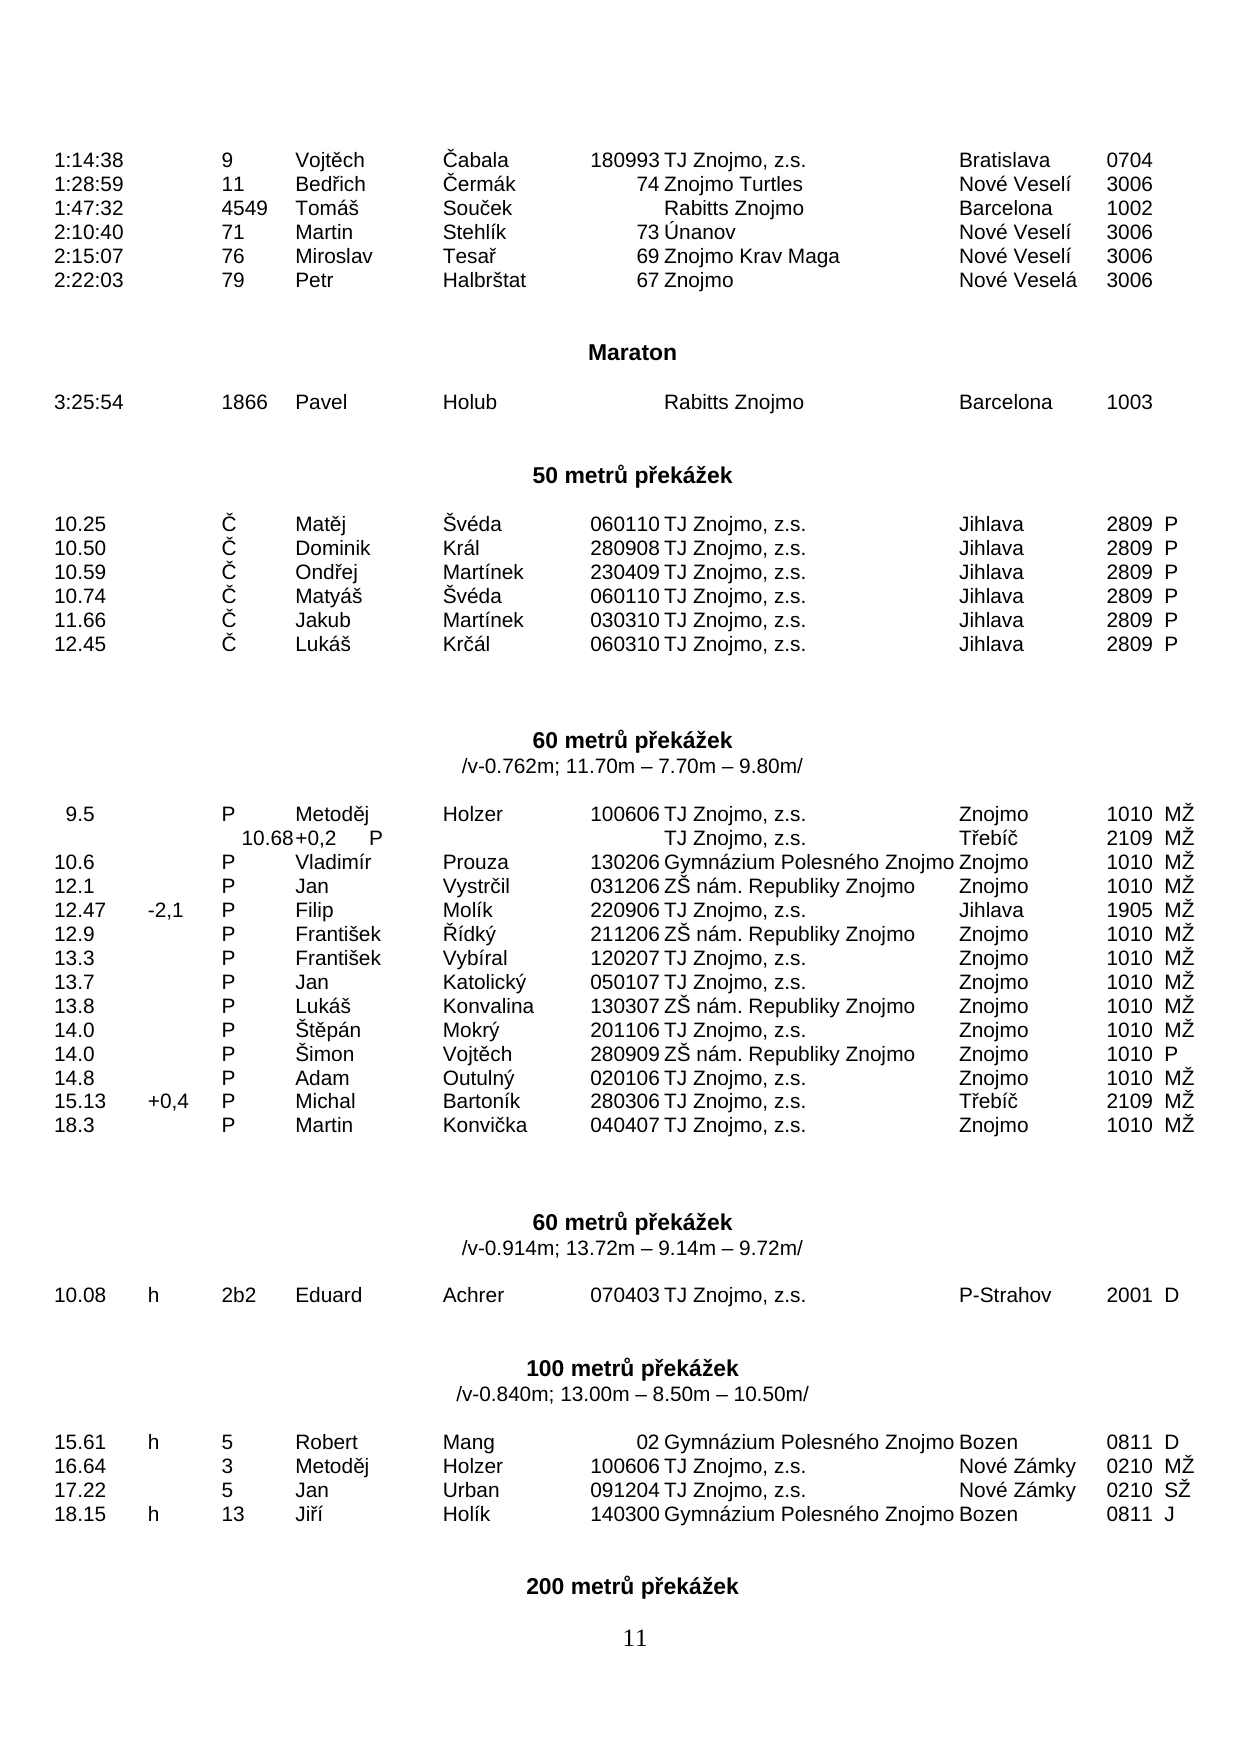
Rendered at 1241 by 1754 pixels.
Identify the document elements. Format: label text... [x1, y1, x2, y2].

text 10.25 Č Matěj Švéda 060110 TJ Znojmo, z.s. Jihlava 2809 P [54, 512, 1211, 536]
text 12.1 P Jan Vystrčil 031206 ZŠ nám. Republiky Znojmo Znojmo 1010 MŽ [54, 874, 1211, 898]
text 1:28:59 11 Bedřich Čermák 74 Znojmo Turtles Nové Veselí 3006 [54, 172, 1211, 196]
text 10.50 Č Dominik Král 280908 TJ Znojmo, z.s. Jihlava 2809 P [54, 536, 1211, 560]
text 14.0 P Šimon Vojtěch 280909 ZŠ nám. Republiky Znojmo Znojmo 1010 P [54, 1041, 1211, 1065]
text 2:15:07 76 Miroslav Tesař 69 Znojmo Krav Maga Nové Veselí 3006 [54, 243, 1211, 267]
text 17.22 5 Jan Urban 091204 TJ Znojmo, z.s. Nové Zámky 0210 SŽ [54, 1477, 1211, 1501]
text 2:22:03 79 Petr Halbrštat 67 Znojmo Nové Veselá 3006 [54, 267, 1211, 291]
text 13.7 P Jan Katolický 050107 TJ Znojmo, z.s. Znojmo 1010 MŽ [54, 969, 1211, 993]
text 60 metrů překážek [54, 1209, 1211, 1235]
text 10.59 Č Ondřej Martínek 230409 TJ Znojmo, z.s. Jihlava 2809 P [54, 560, 1211, 584]
text /v-0.762m; 11.70m – 7.70m – 9.80m/ [54, 754, 1211, 778]
text 200 metrů překážek [54, 1573, 1211, 1599]
text 10.68 +0,2 P TJ Znojmo, z.s. Třebíč 2109 MŽ [148, 826, 1211, 850]
text 18.3 P Martin Konvička 040407 TJ Znojmo, z.s. Znojmo 1010 MŽ [54, 1113, 1211, 1137]
text 1:47:32 4549 Tomáš Souček Rabitts Znojmo Barcelona 1002 [54, 196, 1211, 219]
text 50 metrů překážek [54, 462, 1211, 488]
text 13.8 P Lukáš Konvalina 130307 ZŠ nám. Republiky Znojmo Znojmo 1010 MŽ [54, 993, 1211, 1017]
text 60 metrů překážek [54, 727, 1211, 754]
text 3:25:54 1866 Pavel Holub Rabitts Znojmo Barcelona 1003 [54, 390, 1211, 414]
text 10.08 h 2b2 Eduard Achrer 070403 TJ Znojmo, z.s. P-Strahov 2001 D [54, 1283, 1211, 1307]
text 10.74 Č Matyáš Švéda 060110 TJ Znojmo, z.s. Jihlava 2809 P [54, 584, 1211, 608]
text 12.45 Č Lukáš Krčál 060310 TJ Znojmo, z.s. Jihlava 2809 P [54, 632, 1211, 656]
text 12.47 -2,1 P Filip Molík 220906 TJ Znojmo, z.s. Jihlava 1905 MŽ [54, 898, 1211, 922]
text /v-0.840m; 13.00m – 8.50m – 10.50m/ [54, 1382, 1211, 1406]
text 15.13 +0,4 P Michal Bartoník 280306 TJ Znojmo, z.s. Třebíč 2109 MŽ [54, 1089, 1211, 1113]
text 14.0 P Štěpán Mokrý 201106 TJ Znojmo, z.s. Znojmo 1010 MŽ [54, 1017, 1211, 1041]
text 13.3 P František Vybíral 120207 TJ Znojmo, z.s. Znojmo 1010 MŽ [54, 946, 1211, 969]
text 15.61 h 5 Robert Mang 02 Gymnázium Polesného Znojmo Bozen 0811 D [54, 1429, 1211, 1453]
text 11.66 Č Jakub Martínek 030310 TJ Znojmo, z.s. Jihlava 2809 P [54, 608, 1211, 632]
text 2:10:40 71 Martin Stehlík 73 Únanov Nové Veselí 3006 [54, 219, 1211, 243]
text /v-0.914m; 13.72m – 9.14m – 9.72m/ [54, 1235, 1211, 1259]
text 9.5 P Metoděj Holzer 100606 TJ Znojmo, z.s. Znojmo 1010 MŽ [54, 802, 1211, 826]
text 16.64 3 Metoděj Holzer 100606 TJ Znojmo, z.s. Nové Zámky 0210 MŽ [54, 1453, 1211, 1477]
text 10.6 P Vladimír Prouza 130206 Gymnázium Polesného Znojmo Znojmo 1010 MŽ [54, 850, 1211, 874]
text 12.9 P František Řídký 211206 ZŠ nám. Republiky Znojmo Znojmo 1010 MŽ [54, 922, 1211, 946]
text 100 metrů překážek [54, 1355, 1211, 1382]
text 18.15 h 13 Jiří Holík 140300 Gymnázium Polesného Znojmo Bozen 0811 J [54, 1501, 1211, 1525]
text 1:14:38 9 Vojtěch Čabala 180993 TJ Znojmo, z.s. Bratislava 0704 [54, 148, 1211, 172]
text 14.8 P Adam Outulný 020106 TJ Znojmo, z.s. Znojmo 1010 MŽ [54, 1065, 1211, 1089]
text Maraton [54, 339, 1211, 366]
